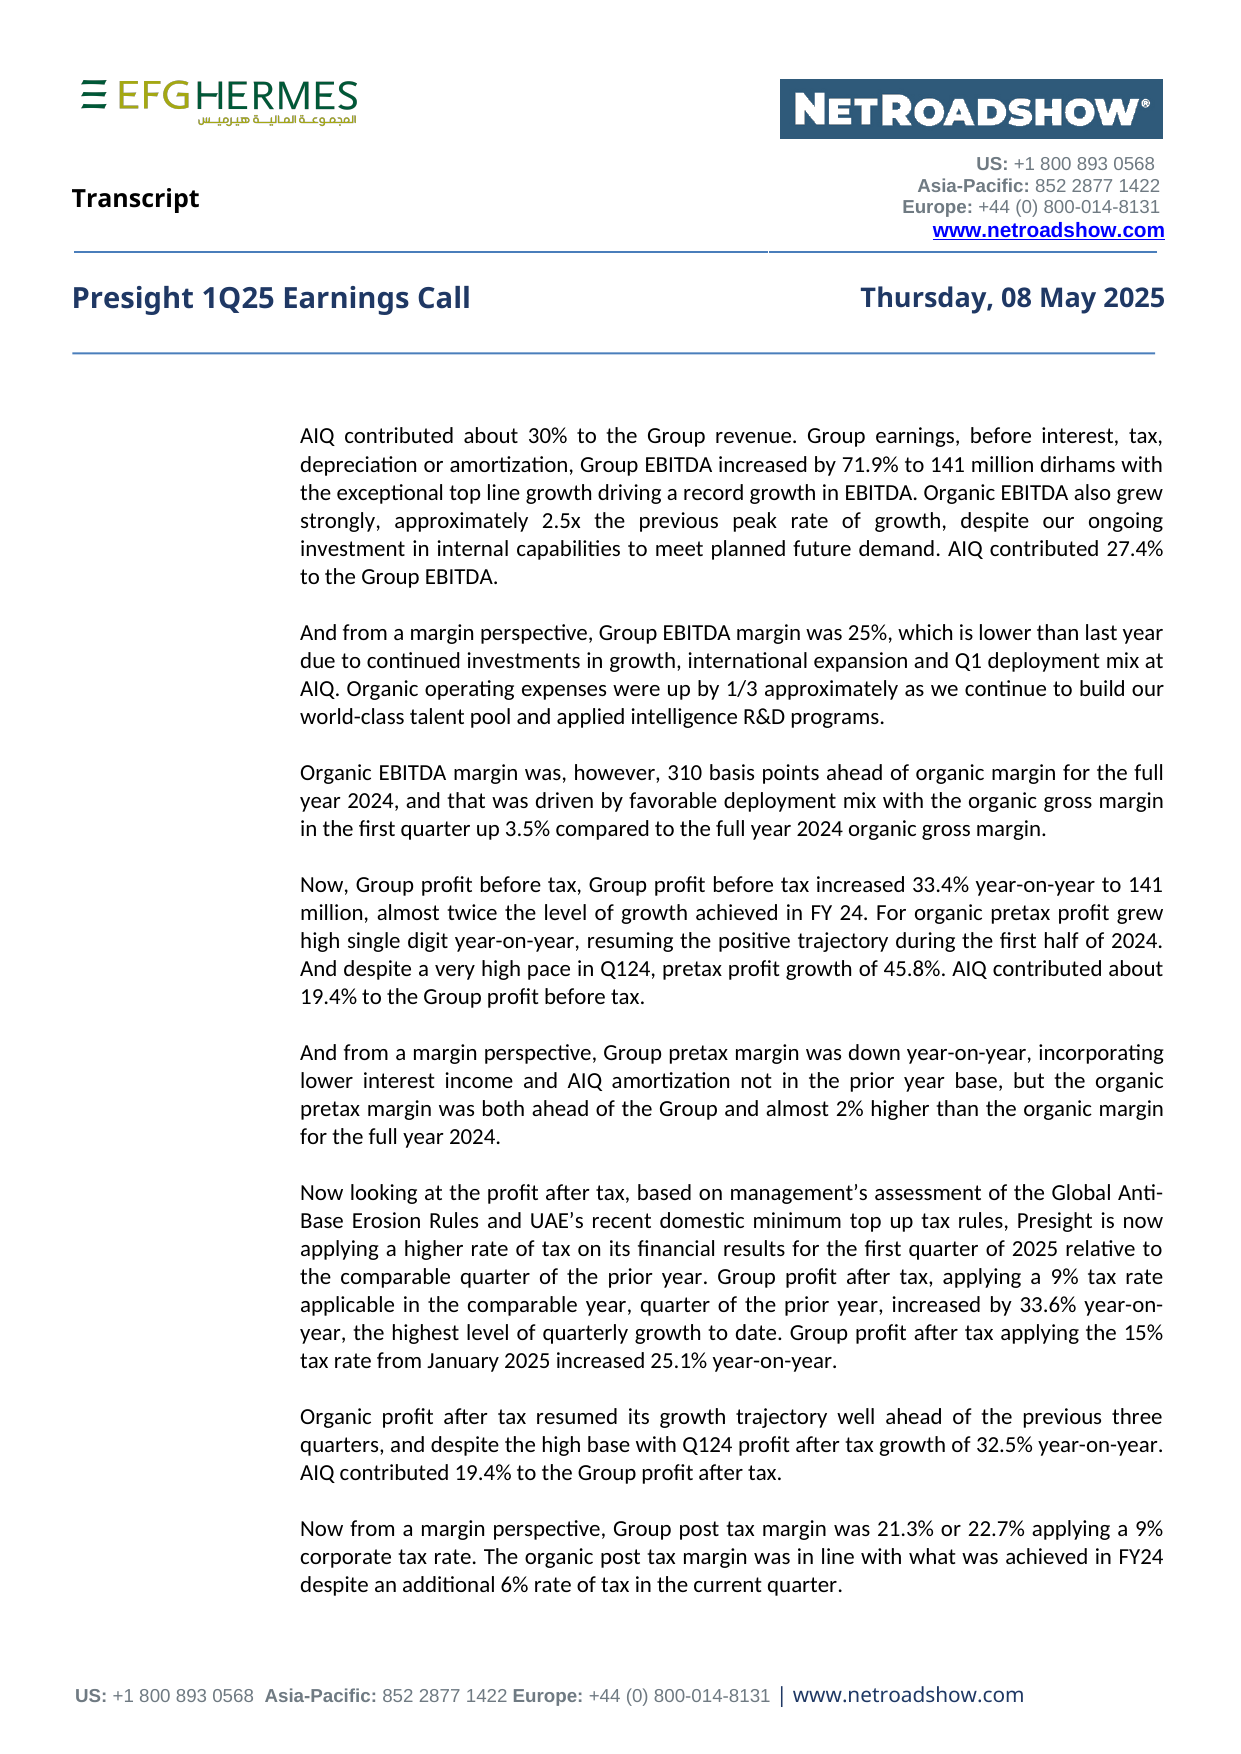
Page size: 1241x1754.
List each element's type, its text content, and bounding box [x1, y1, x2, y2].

text Organic profit after tax resumed its growth trajectory well ahead of the previous three quarters, and despite the high base with Q124 profit after tax growth of 32.5% year-on-year. AIQ contributed 19.4% to the Group profit after tax. [75, 1402, 1165, 1486]
text Organic EBITDA margin was, however, 310 basis points ahead of organic margin for the full year 2024, and that was driven by favorable deployment mix with the organic gross margin in the first quarter up 3.5% compared to the full year 2024 organic gross margin. [75, 758, 1165, 842]
picture [60, 75, 179, 137]
text AIQ contributed about 30% to the Group revenue. Group earnings, before interest, tax, depreciation or amortization, Group EBITDA increased by 71.9% to 141 million dirhams with the exceptional top line growth driving a record growth in EBITDA. Organic EBITDA also grew strongly, approximately 2.5x the previous peak rate of growth, despite our ongoing investment in internal capabilities to meet planned future demand. AIQ contributed 27.4% to the Group EBITDA. [75, 422, 1165, 590]
picture [780, 79, 1163, 139]
text Now, Group profit before tax, Group profit before tax increased 33.4% year-on-year to 141 million, almost twice the level of growth achieved in FY 24. For organic pretax profit grew high single digit year-on-year, resuming the positive trajectory during the first half of 2024. And despite a very high pace in Q124, pretax profit growth of 45.8%. AIQ contributed about 19.4% to the Group profit before tax. [75, 870, 1165, 1010]
text And from a margin perspective, Group pretax margin was down year-on-year, incorporating lower interest income and AIQ amortization not in the prior year base, but the organic pretax margin was both ahead of the Group and almost 2% higher than the organic margin for the full year 2024. [75, 1038, 1165, 1150]
text Now looking at the profit after tax, based on management’s assessment of the Global Anti-Base Erosion Rules and UAE’s recent domestic minimum top up tax rules, Presight is now applying a higher rate of tax on its financial results for the first quarter of 2025 relative to the comparable quarter of the prior year. Group profit after tax, applying a 9% tax rate applicable in the comparable year, quarter of the prior year, increased by 33.6% year-on-year, the highest level of quarterly growth to date. Group profit after tax applying the 15% tax rate from January 2025 increased 25.1% year-on-year. [75, 1178, 1165, 1374]
text Now from a margin perspective, Group post tax margin was 21.3% or 22.7% applying a 9% corporate tax rate. The organic post tax margin was in line with what was achieved in FY24 despite an additional 6% rate of tax in the current quarter. [75, 1514, 1165, 1598]
text And from a margin perspective, Group EBITDA margin was 25%, which is lower than last year due to continued investments in growth, international expansion and Q1 deployment mix at AIQ. Organic operating expenses were up by 1/3 approximately as we continue to build our world-class talent pool and applied intelligence R&D programs. [75, 618, 1165, 730]
